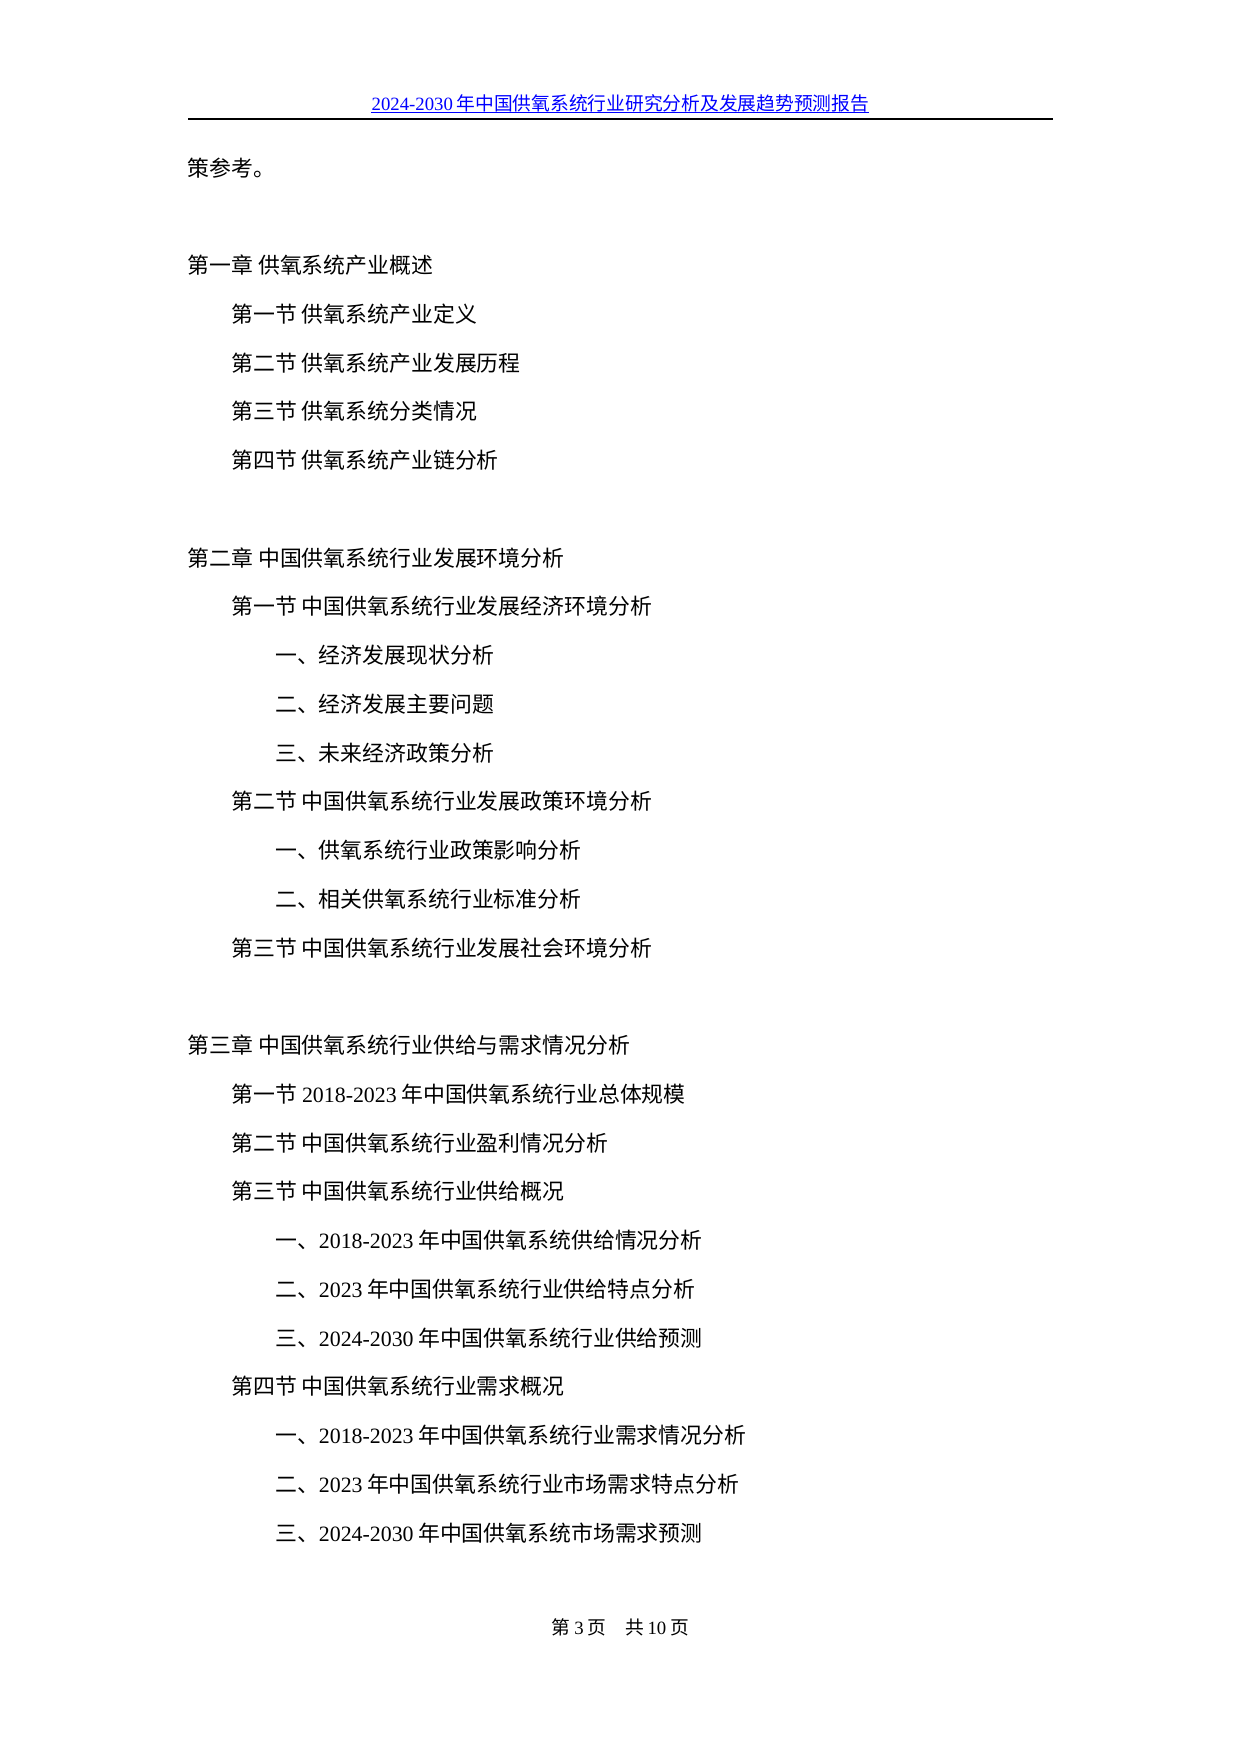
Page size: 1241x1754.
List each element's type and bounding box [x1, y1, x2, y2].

text [187, 150, 1053, 1548]
